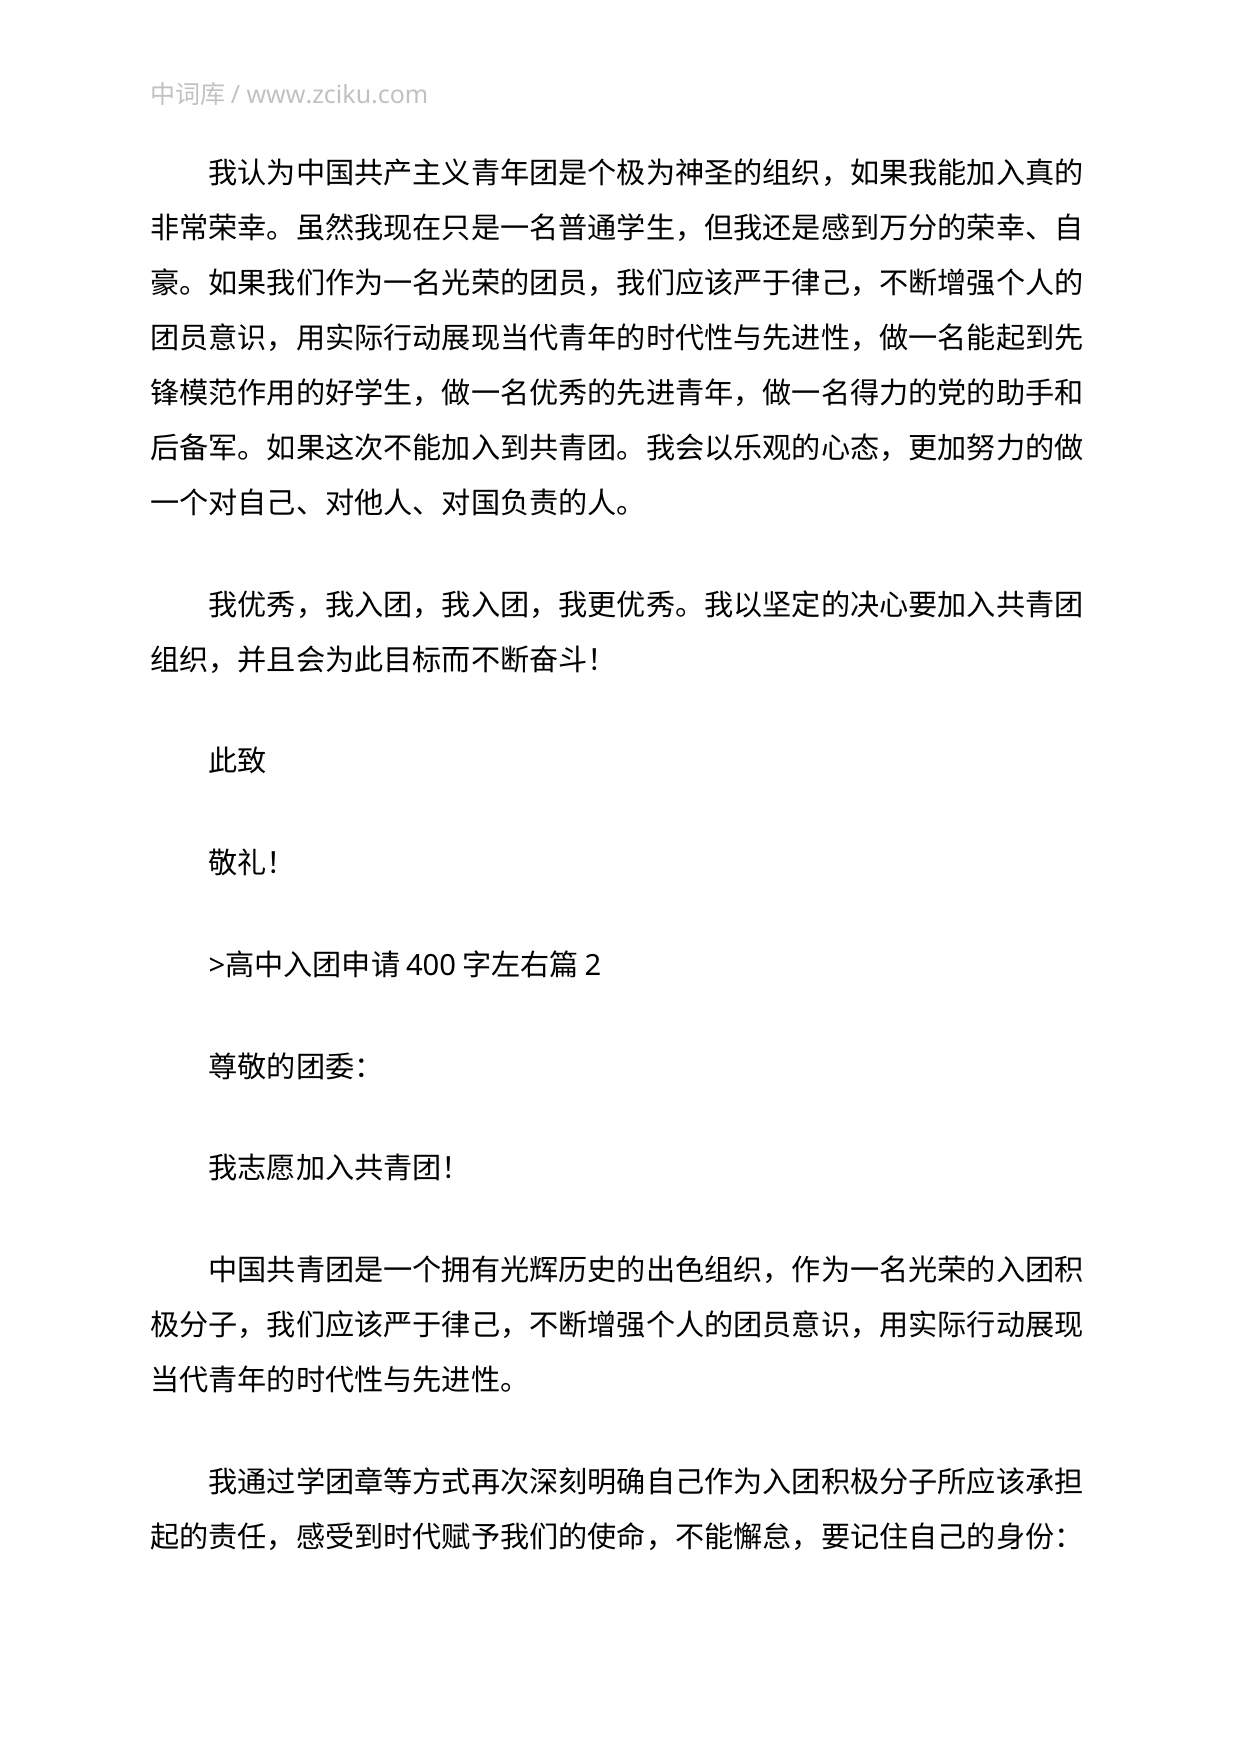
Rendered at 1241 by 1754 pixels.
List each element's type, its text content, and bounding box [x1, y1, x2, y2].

text 尊敬的团委： [150, 1043, 1090, 1086]
text 我志愿加入共青团！ [150, 1145, 1090, 1187]
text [150, 1458, 1090, 1556]
text 我认为中国共产主义青年团是个极为神圣的组织，如果我能加入真的非常荣幸。虽然我现在只是一名普通学生，但我还是感到万分的荣幸、自豪。如果我们作为一名光荣的团员，我们应该严于律己，不断增强个人的团员意识，用实际行动展现当代青年的时代性与先进性，做一名能起到先锋模范作用的好学生，做一名优秀的先进青年，做一名得力的党的助手和后备军。如果这次不能加入到共青团。我会以乐观的心态，更加努力的做一个对自己、对他人、对国负责的人。 [150, 150, 1090, 522]
text 敬礼！ [150, 839, 1090, 882]
text 中国共青团是一个拥有光辉历史的出色组织，作为一名光荣的入团积极分子，我们应该严于律己，不断增强个人的团员意识，用实际行动展现当代青年的时代性与先进性。 [150, 1247, 1090, 1399]
text >高中入团申请400字左右篇2 [150, 941, 1090, 984]
text 我优秀，我入团，我入团，我更优秀。我以坚定的决心要加入共青团组织，并且会为此目标而不断奋斗！ [150, 581, 1090, 678]
text 此致 [150, 738, 1090, 780]
